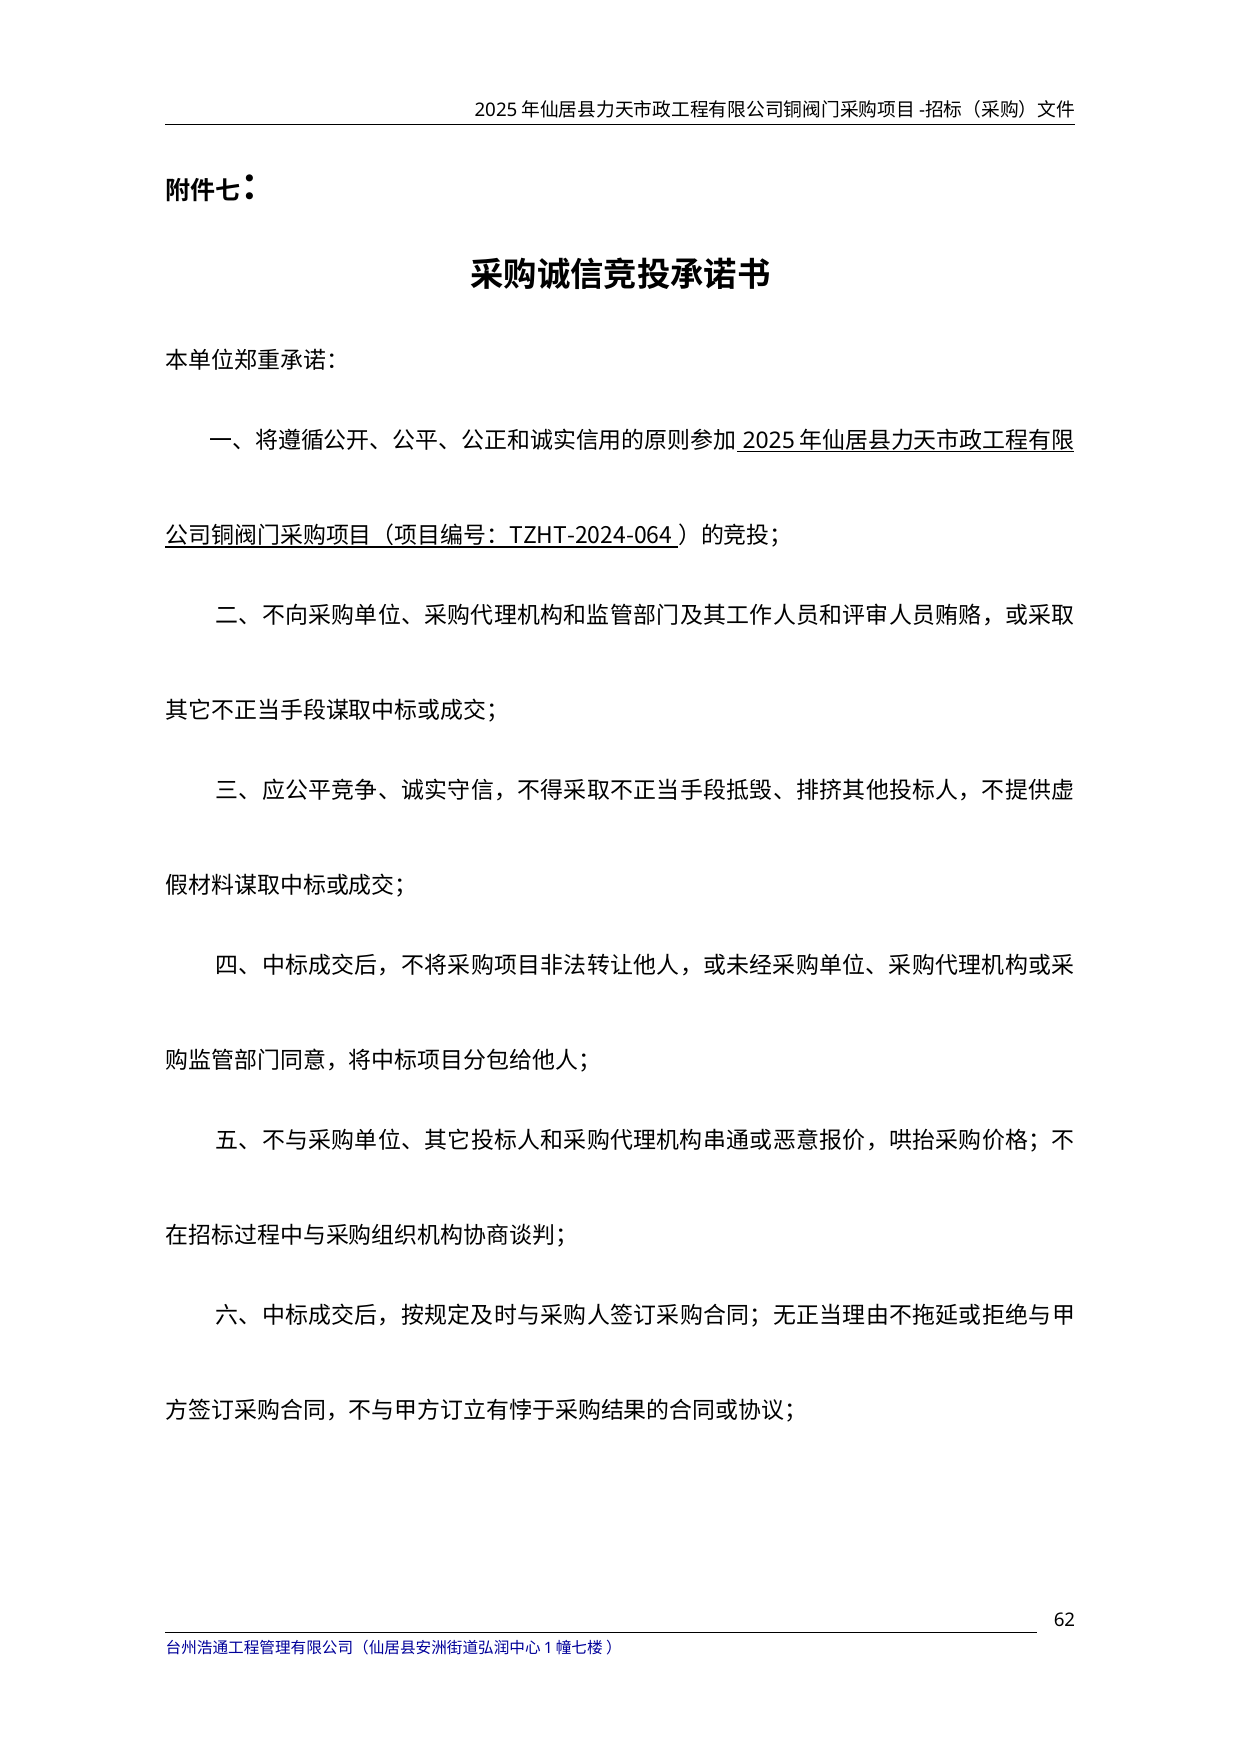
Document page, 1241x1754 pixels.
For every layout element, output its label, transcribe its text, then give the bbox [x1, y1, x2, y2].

text 二、不向采购单位、采购代理机构和监管部门及其工作人员和评审人员贿赂，或采取其它不正当手段谋取中标或成交； [165, 582, 1075, 741]
text 附件七： [165, 152, 1075, 215]
text 采购诚信竞投承诺书 [165, 240, 1075, 303]
text 五、不与采购单位、其它投标人和采购代理机构串通或恶意报价，哄抬采购价格；不在招标过程中与采购组织机构协商谈判； [165, 1107, 1075, 1265]
text 三、应公平竞争、诚实守信，不得采取不正当手段抵毁、排挤其他投标人，不提供虚假材料谋取中标或成交； [165, 757, 1075, 916]
text 四、中标成交后，不将采购项目非法转让他人，或未经采购单位、采购代理机构或采购监管部门同意，将中标项目分包给他人； [165, 932, 1075, 1090]
text 一、将遵循公开、公平、公正和诚实信用的原则参加 2025年仙居县力天市政工程有限公司铜阀门采购项目（项目编号：TZHT-2024-064 ）的竞投； [165, 407, 1075, 566]
text 六、中标成交后，按规定及时与采购人签订采购合同；无正当理由不拖延或拒绝与甲方签订采购合同，不与甲方订立有悖于采购结果的合同或协议； [165, 1282, 1075, 1440]
text 本单位郑重承诺： [165, 327, 1075, 391]
